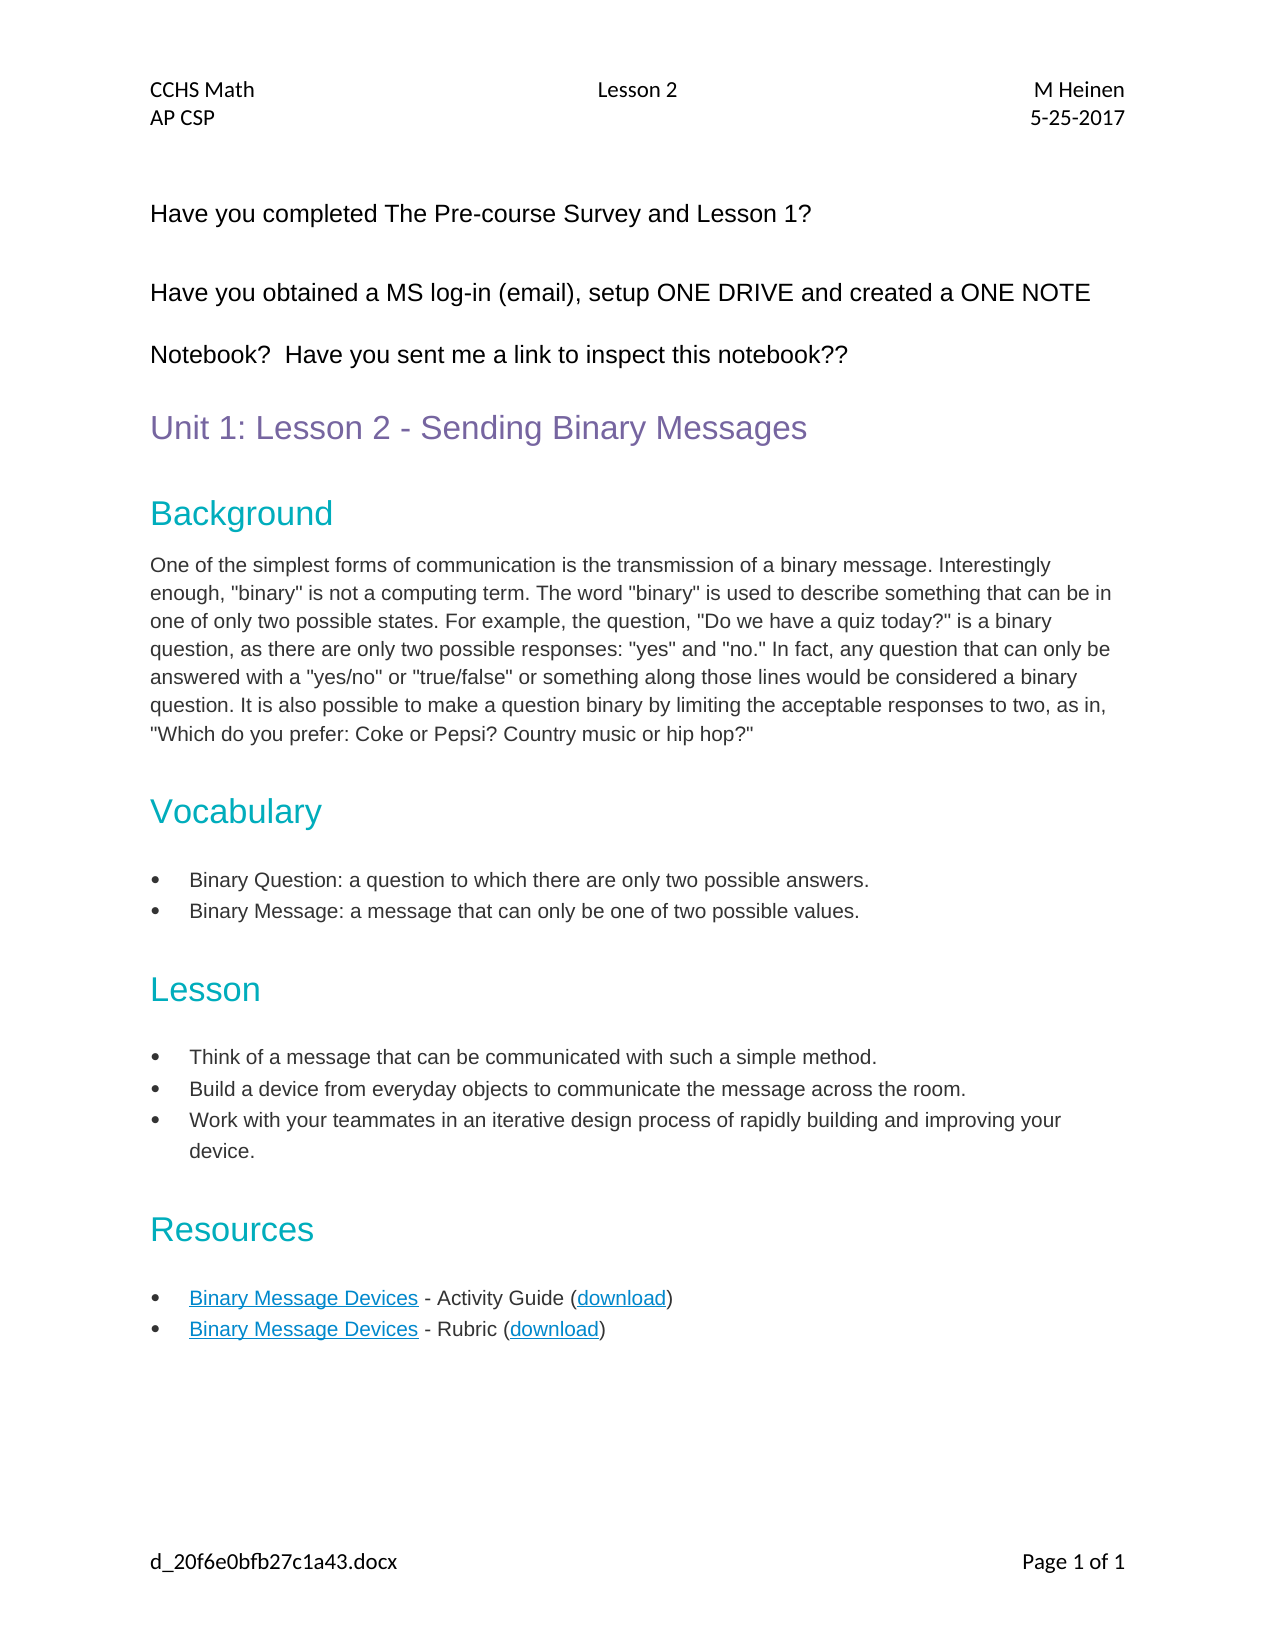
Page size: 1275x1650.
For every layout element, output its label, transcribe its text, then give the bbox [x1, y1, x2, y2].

list Binary Message: a message that can only be one of two possible values. [152, 892, 1125, 923]
list Binary Message Devices - Rubric (download) [152, 1309, 1125, 1341]
text Have you completed The Pre-course Survey and Lesson 1? [150, 166, 1125, 228]
list Binary Message Devices - Activity Guide (download) [152, 1278, 1125, 1309]
list Binary Question: a question to which there are only two possible answers. [152, 860, 1125, 892]
text Have you obtained a MS log-in (email), setup ONE DRIVE and created a ONE NOTE Notebook? Have you sent me a link to inspect this notebook?? [150, 244, 1125, 369]
text One of the simplest forms of communication is the transmission of a binary message. Interestingly enough, "binary" is not a computing term. The word "binary" is used to describe something that can be in one of only two possible states. For example, the question, "Do we have a quiz today?" is a binary question, as there are only two possible responses: "yes" and "no." In fact, any question that can only be answered with a "yes/no" or "true/false" or something along those lines would be considered a binary question. It is also possible to make a question binary by limiting the acceptable responses to two, as in, "Which do you prefer: Coke or Pepsi? Country music or hip hop?" [150, 548, 1125, 745]
text Lesson [150, 962, 1125, 1009]
text Vocabulary [150, 784, 1125, 831]
text Background [150, 486, 1125, 533]
list Think of a message that can be communicated with such a simple method. [152, 1038, 1125, 1069]
list Work with your teammates in an iterative design process of rapidly building and improving your device. [152, 1101, 1125, 1163]
list Build a device from everyday objects to communicate the message across the room. [152, 1069, 1125, 1101]
text Unit 1: Lesson 2 - Sending Binary Messages [150, 384, 1125, 447]
text Resources [150, 1202, 1125, 1249]
